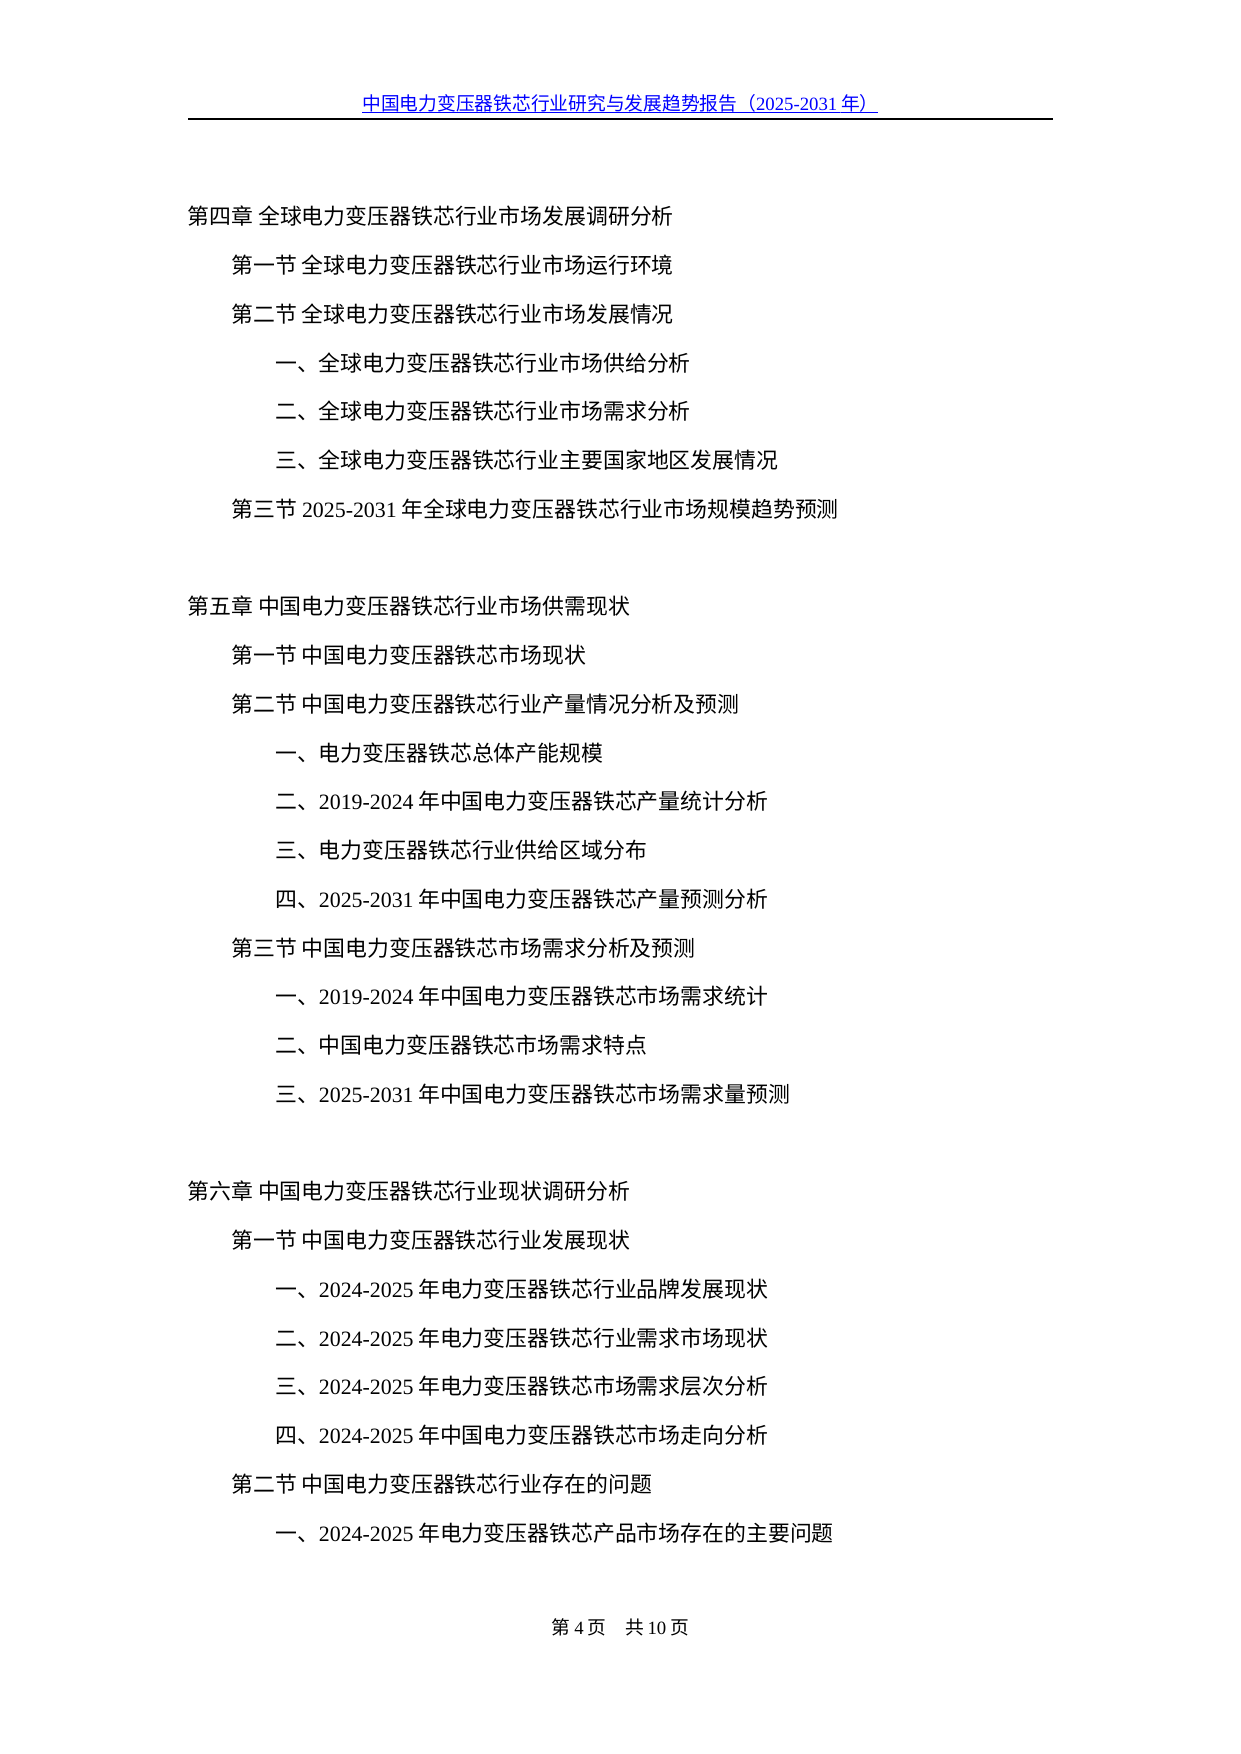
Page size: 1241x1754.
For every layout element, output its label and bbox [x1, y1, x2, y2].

text [187, 150, 1053, 1548]
